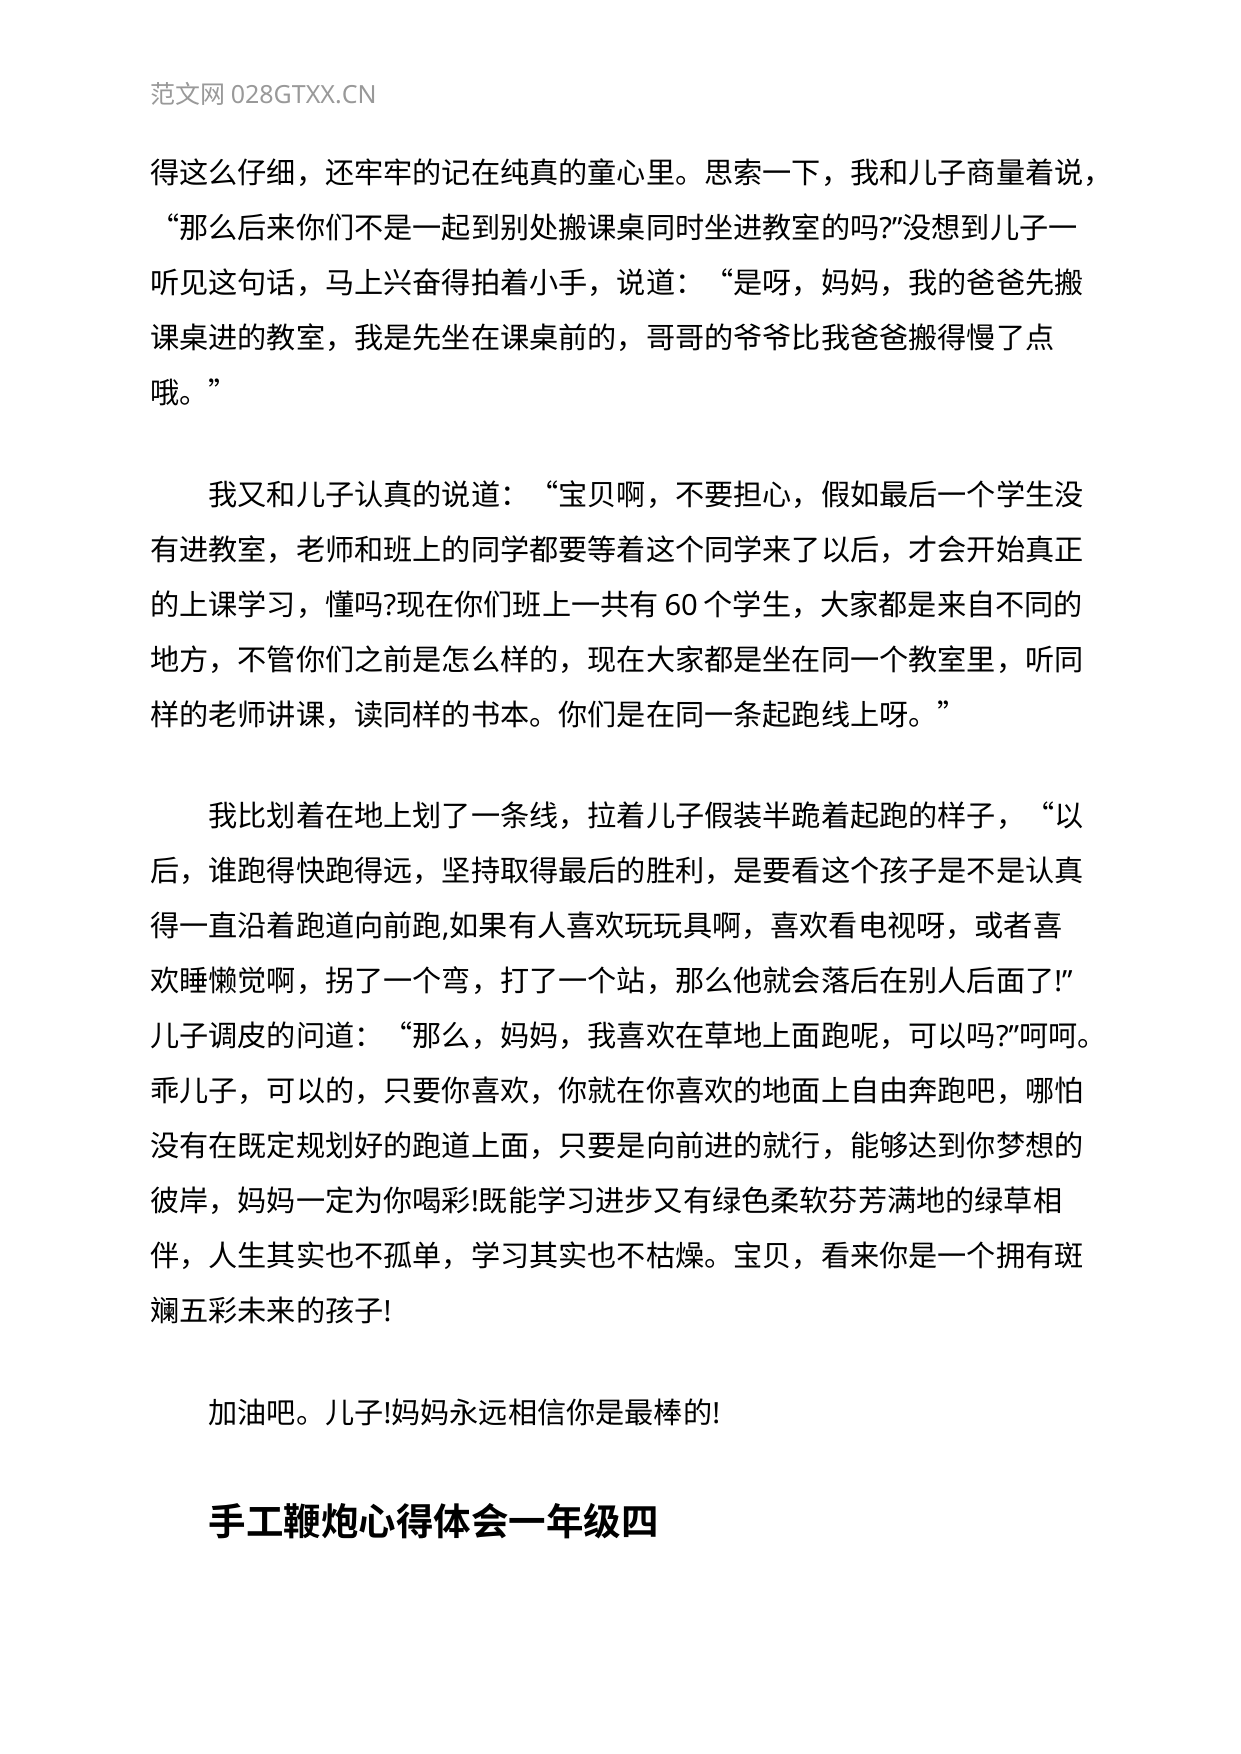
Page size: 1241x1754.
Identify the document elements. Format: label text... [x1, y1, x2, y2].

text 加油吧。儿子!妈妈永远相信你是最棒的! [150, 1389, 1090, 1432]
text 手工鞭炮心得体会一年级四 [150, 1491, 1090, 1546]
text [150, 150, 1090, 412]
text 我比划着在地上划了一条线，拉着儿子假装半跪着起跑的样子，“以后，谁跑得快跑得远，坚持取得最后的胜利，是要看这个孩子是不是认真得一直沿着跑道向前跑,如果有人喜欢玩玩具啊，喜欢看电视呀，或者喜欢睡懒觉啊，拐了一个弯，打了一个站，那么他就会落后在别人后面了!”儿子调皮的问道：“那么，妈妈，我喜欢在草地上面跑呢，可以吗?”呵呵。乖儿子，可以的，只要你喜欢，你就在你喜欢的地面上自由奔跑吧，哪怕没有在既定规划好的跑道上面，只要是向前进的就行，能够达到你梦想的彼岸，妈妈一定为你喝彩!既能学习进步又有绿色柔软芬芳满地的绿草相伴，人生其实也不孤单，学习其实也不枯燥。宝贝，看来你是一个拥有斑斓五彩未来的孩子! [150, 793, 1090, 1330]
text 我又和儿子认真的说道：“宝贝啊，不要担心，假如最后一个学生没有进教室，老师和班上的同学都要等着这个同学来了以后，才会开始真正的上课学习，懂吗?现在你们班上一共有60个学生，大家都是来自不同的地方，不管你们之前是怎么样的，现在大家都是坐在同一个教室里，听同样的老师讲课，读同样的书本。你们是在同一条起跑线上呀。” [150, 471, 1090, 733]
